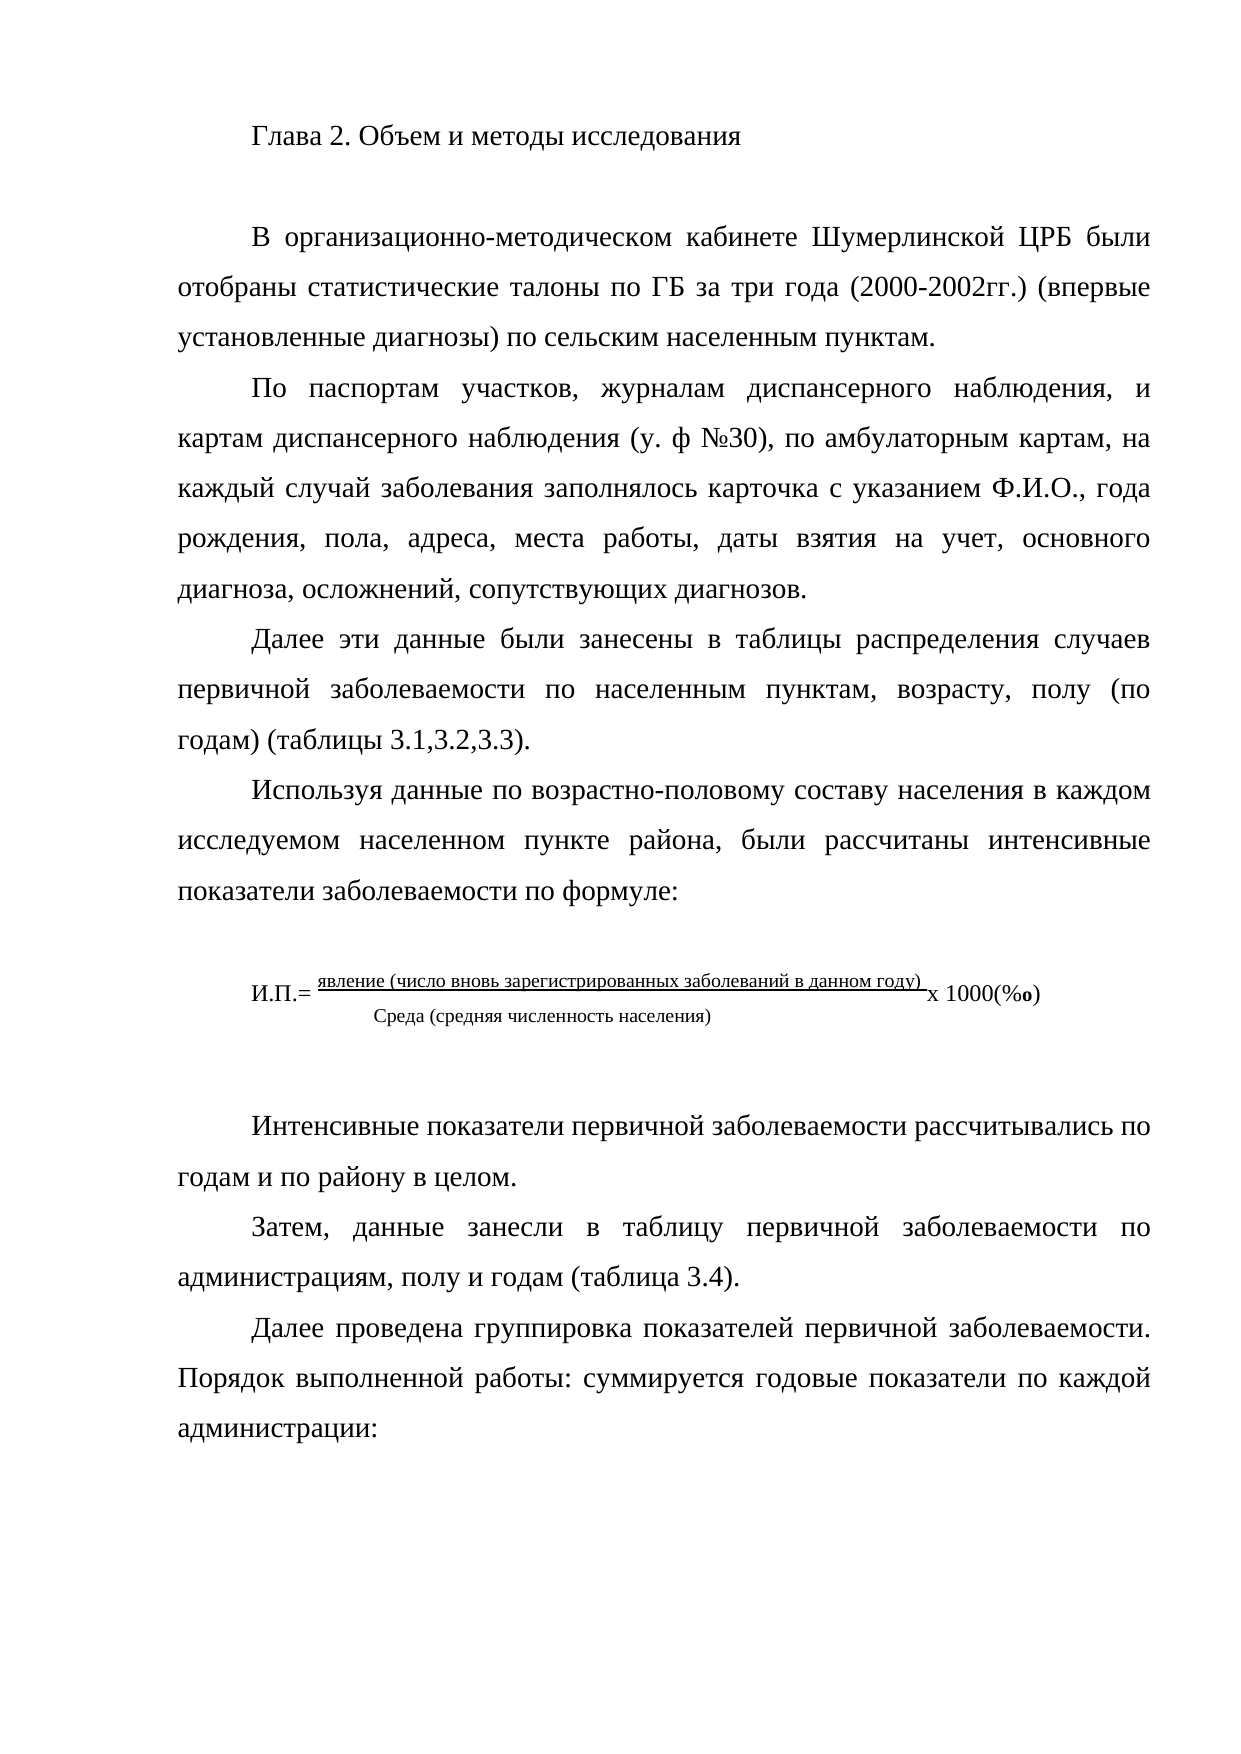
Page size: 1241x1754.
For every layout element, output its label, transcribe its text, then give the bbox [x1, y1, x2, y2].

text Глава 2. Объем и методы исследования [177, 118, 1152, 152]
text Используя данные по возрастно-половому составу населения в каждом исследуемом населенном пункте района, были рассчитаны интенсивные показатели заболеваемости по формуле: [177, 772, 1152, 906]
text Далее проведена группировка показателей первичной заболеваемости. Порядок выполненной работы: суммируется годовые показатели по каждой администрации: [177, 1310, 1152, 1444]
text Затем, данные занесли в таблицу первичной заболеваемости по администрациям, полу и годам (таблица 3.4). [177, 1209, 1152, 1293]
text В организационно-методическом кабинете Шумерлинской ЦРБ были отобраны статистические талоны по ГБ за три года (2000-2002гг.) (впервые установленные диагнозы) по сельским населенным пунктам. [177, 219, 1152, 353]
text Далее эти данные были занесены в таблицы распределения случаев первичной заболеваемости по населенным пунктам, возрасту, полу (по годам) (таблицы 3.1,3.2,3.3). [177, 621, 1152, 755]
text По паспортам участков, журналам диспансерного наблюдения, и картам диспансерного наблюдения (у. ф №30), по амбулаторным картам, на каждый случай заболевания заполнялось карточка с указанием Ф.И.О., года рождения, пола, адреса, места работы, даты взятия на учет, основного диагноза, осложнений, сопутствующих диагнозов. [177, 370, 1152, 604]
text Интенсивные показатели первичной заболеваемости рассчитывались по годам и по району в целом. [177, 1108, 1152, 1192]
